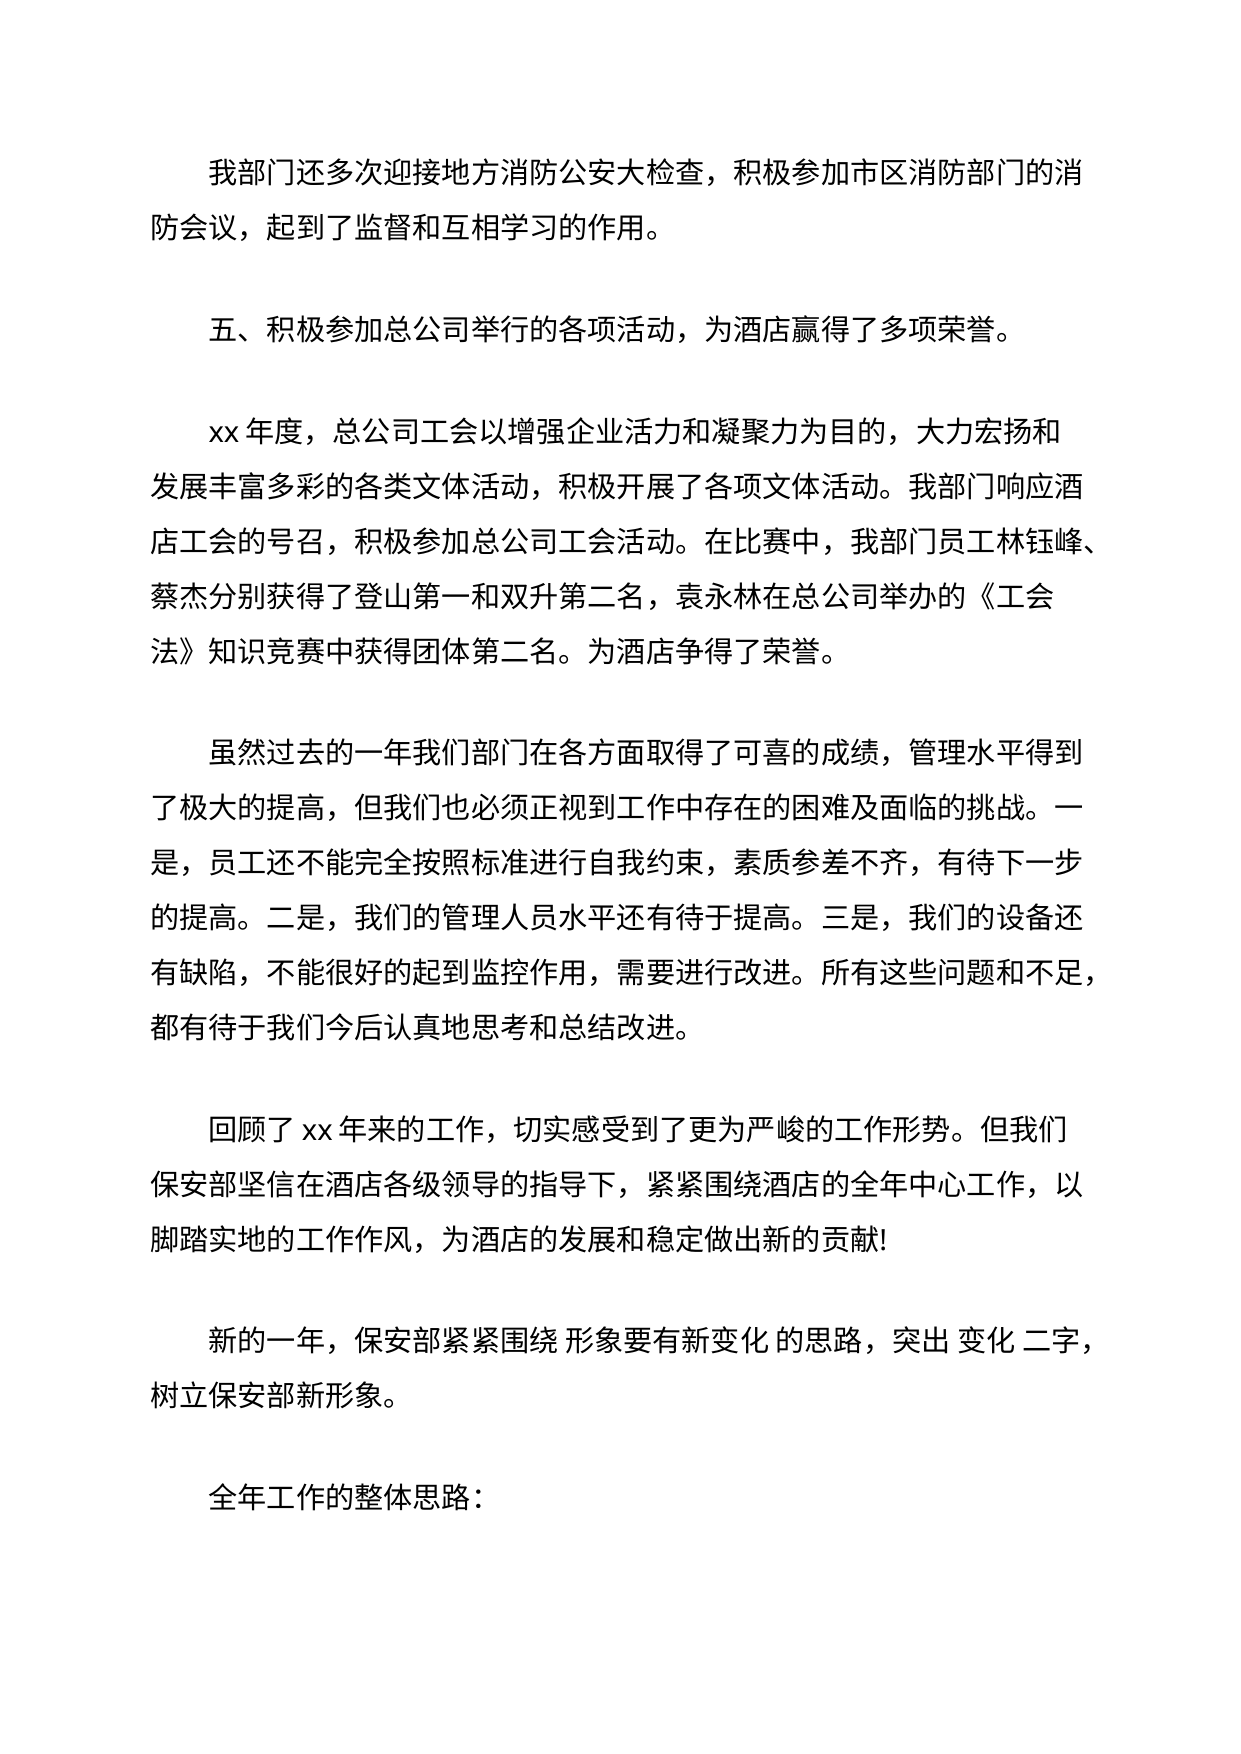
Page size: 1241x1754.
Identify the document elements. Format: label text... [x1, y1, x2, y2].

text 新的一年，保安部紧紧围绕 形象要有新变化 的思路，突出 变化 二字，树立保安部新形象。 [150, 1318, 1090, 1415]
text 虽然过去的一年我们部门在各方面取得了可喜的成绩，管理水平得到了极大的提高，但我们也必须正视到工作中存在的困难及面临的挑战。一是，员工还不能完全按照标准进行自我约束，素质参差不齐，有待下一步的提高。二是，我们的管理人员水平还有待于提高。三是，我们的设备还有缺陷，不能很好的起到监控作用，需要进行改进。所有这些问题和不足，都有待于我们今后认真地思考和总结改进。 [150, 730, 1090, 1047]
text xx年度，总公司工会以增强企业活力和凝聚力为目的，大力宏扬和发展丰富多彩的各类文体活动，积极开展了各项文体活动。我部门响应酒店工会的号召，积极参加总公司工会活动。在比赛中，我部门员工林钰峰、蔡杰分别获得了登山第一和双升第二名，袁永林在总公司举办的《工会法》知识竞赛中获得团体第二名。为酒店争得了荣誉。 [150, 408, 1090, 670]
text 我部门还多次迎接地方消防公安大检查，积极参加市区消防部门的消防会议，起到了监督和互相学习的作用。 [150, 150, 1090, 247]
text 五、积极参加总公司举行的各项活动，为酒店赢得了多项荣誉。 [150, 307, 1090, 349]
text 全年工作的整体思路： [150, 1475, 1090, 1517]
text 回顾了xx年来的工作，切实感受到了更为严峻的工作形势。但我们保安部坚信在酒店各级领导的指导下，紧紧围绕酒店的全年中心工作，以脚踏实地的工作作风，为酒店的发展和稳定做出新的贡献! [150, 1106, 1090, 1258]
